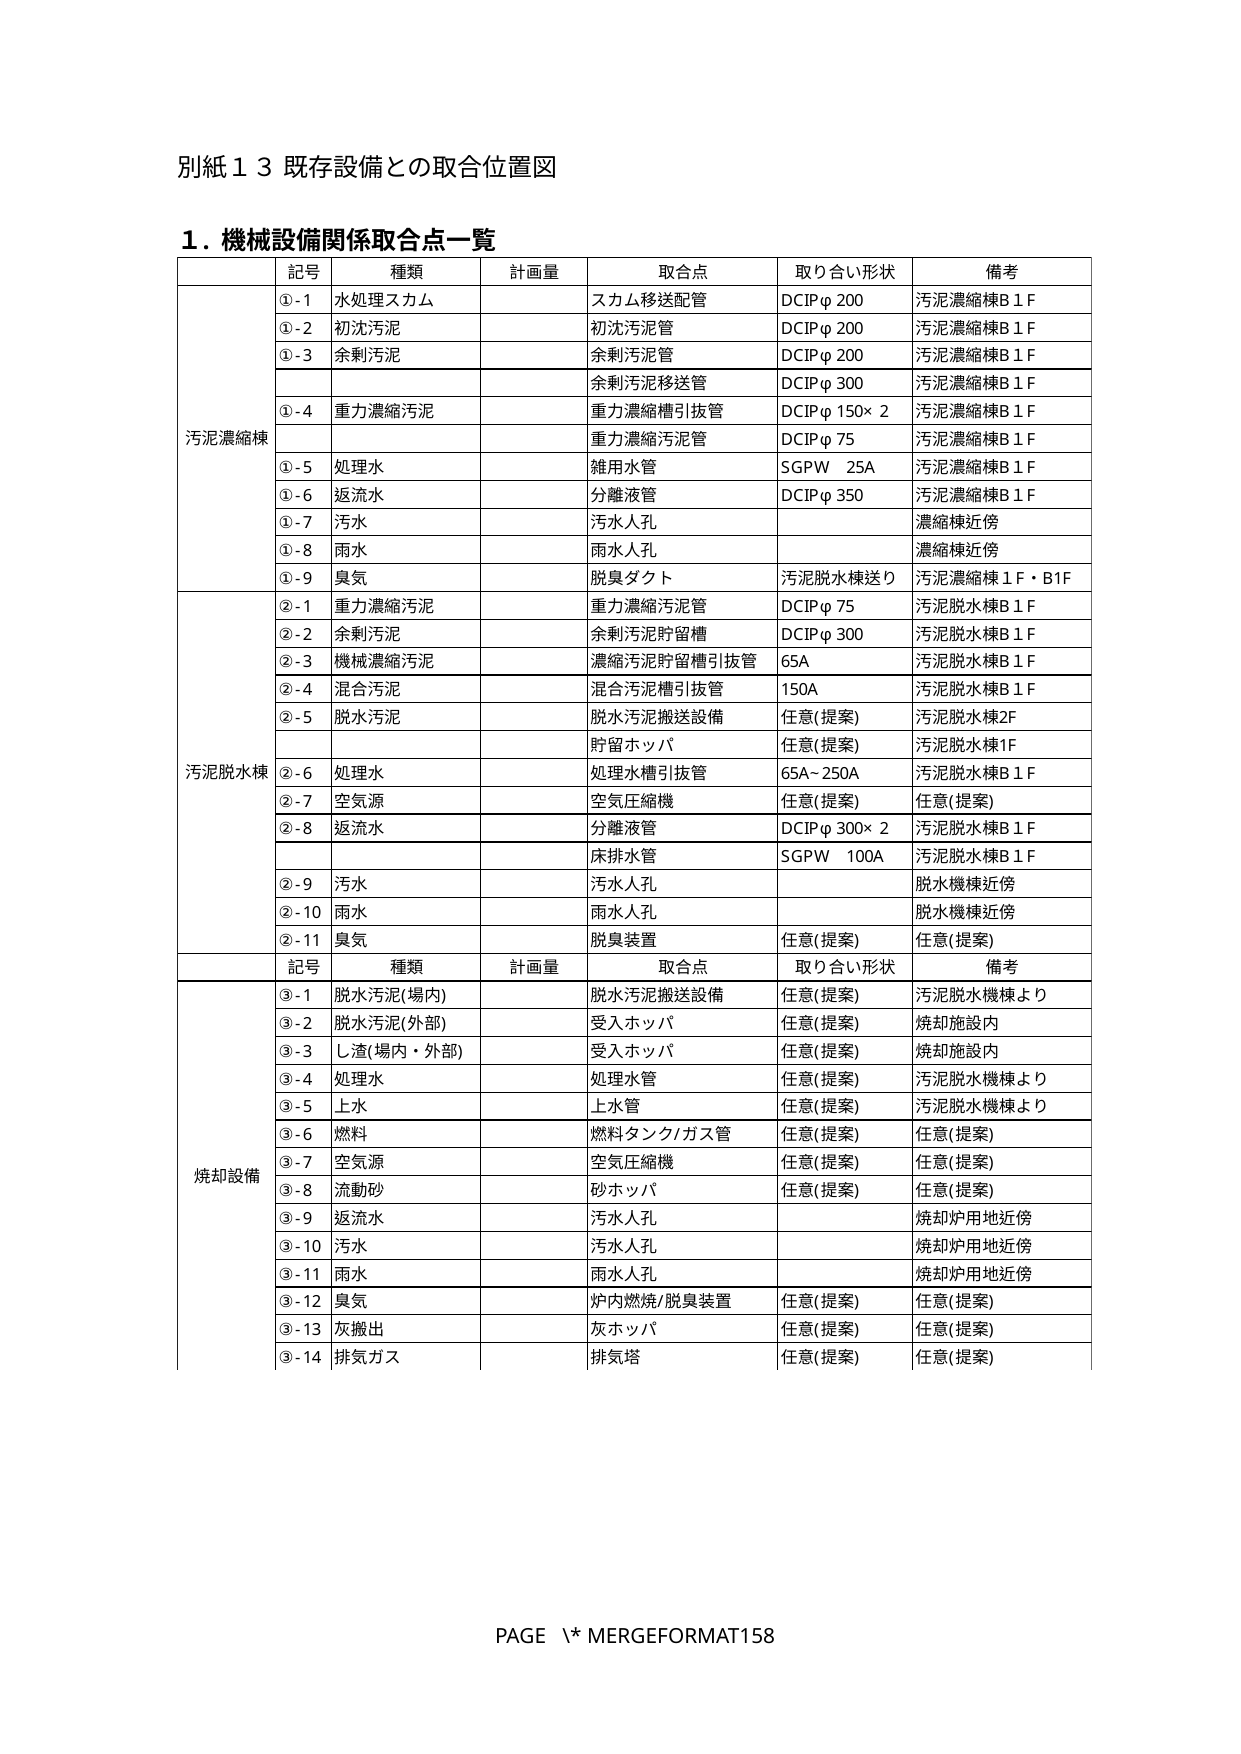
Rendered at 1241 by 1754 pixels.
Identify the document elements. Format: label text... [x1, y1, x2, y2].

subtitle 既存設備との取合位置図 [177, 148, 1092, 184]
subtitle 機械設備関係取合点一覧 [177, 221, 1092, 257]
